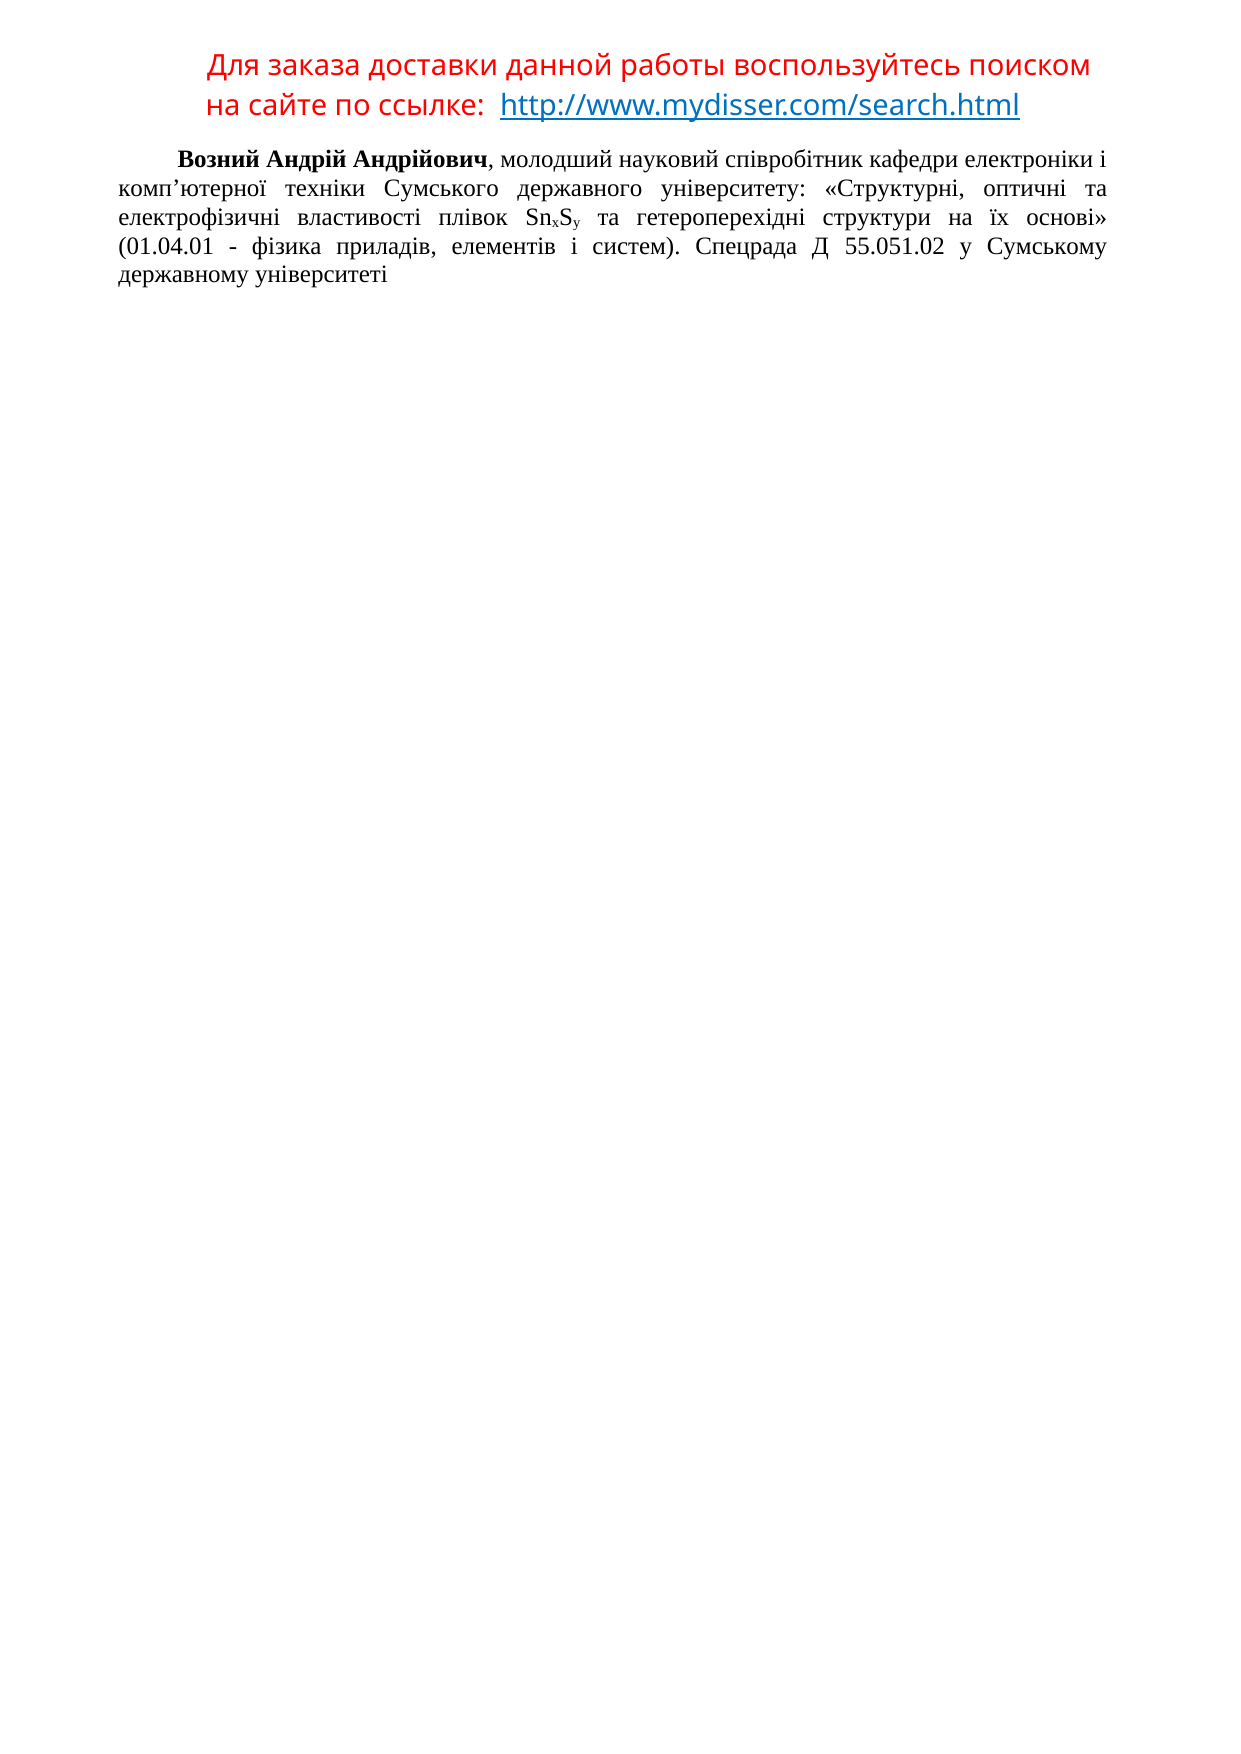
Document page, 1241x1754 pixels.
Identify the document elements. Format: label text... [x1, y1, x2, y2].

text Возний Андрій Андрійович, молодший науковий співробітник кафедри електроніки і комп’ютерної техніки Сумського державного університету: «Структурні, оптичні та електрофізичні властивості плівок SnxSy та гетероперехідні структури на їх основі» (01.04.01 - фізика приладів, елементів і систем). Спецрада Д 55.051.02 у Сумському державному університеті [118, 144, 1107, 288]
